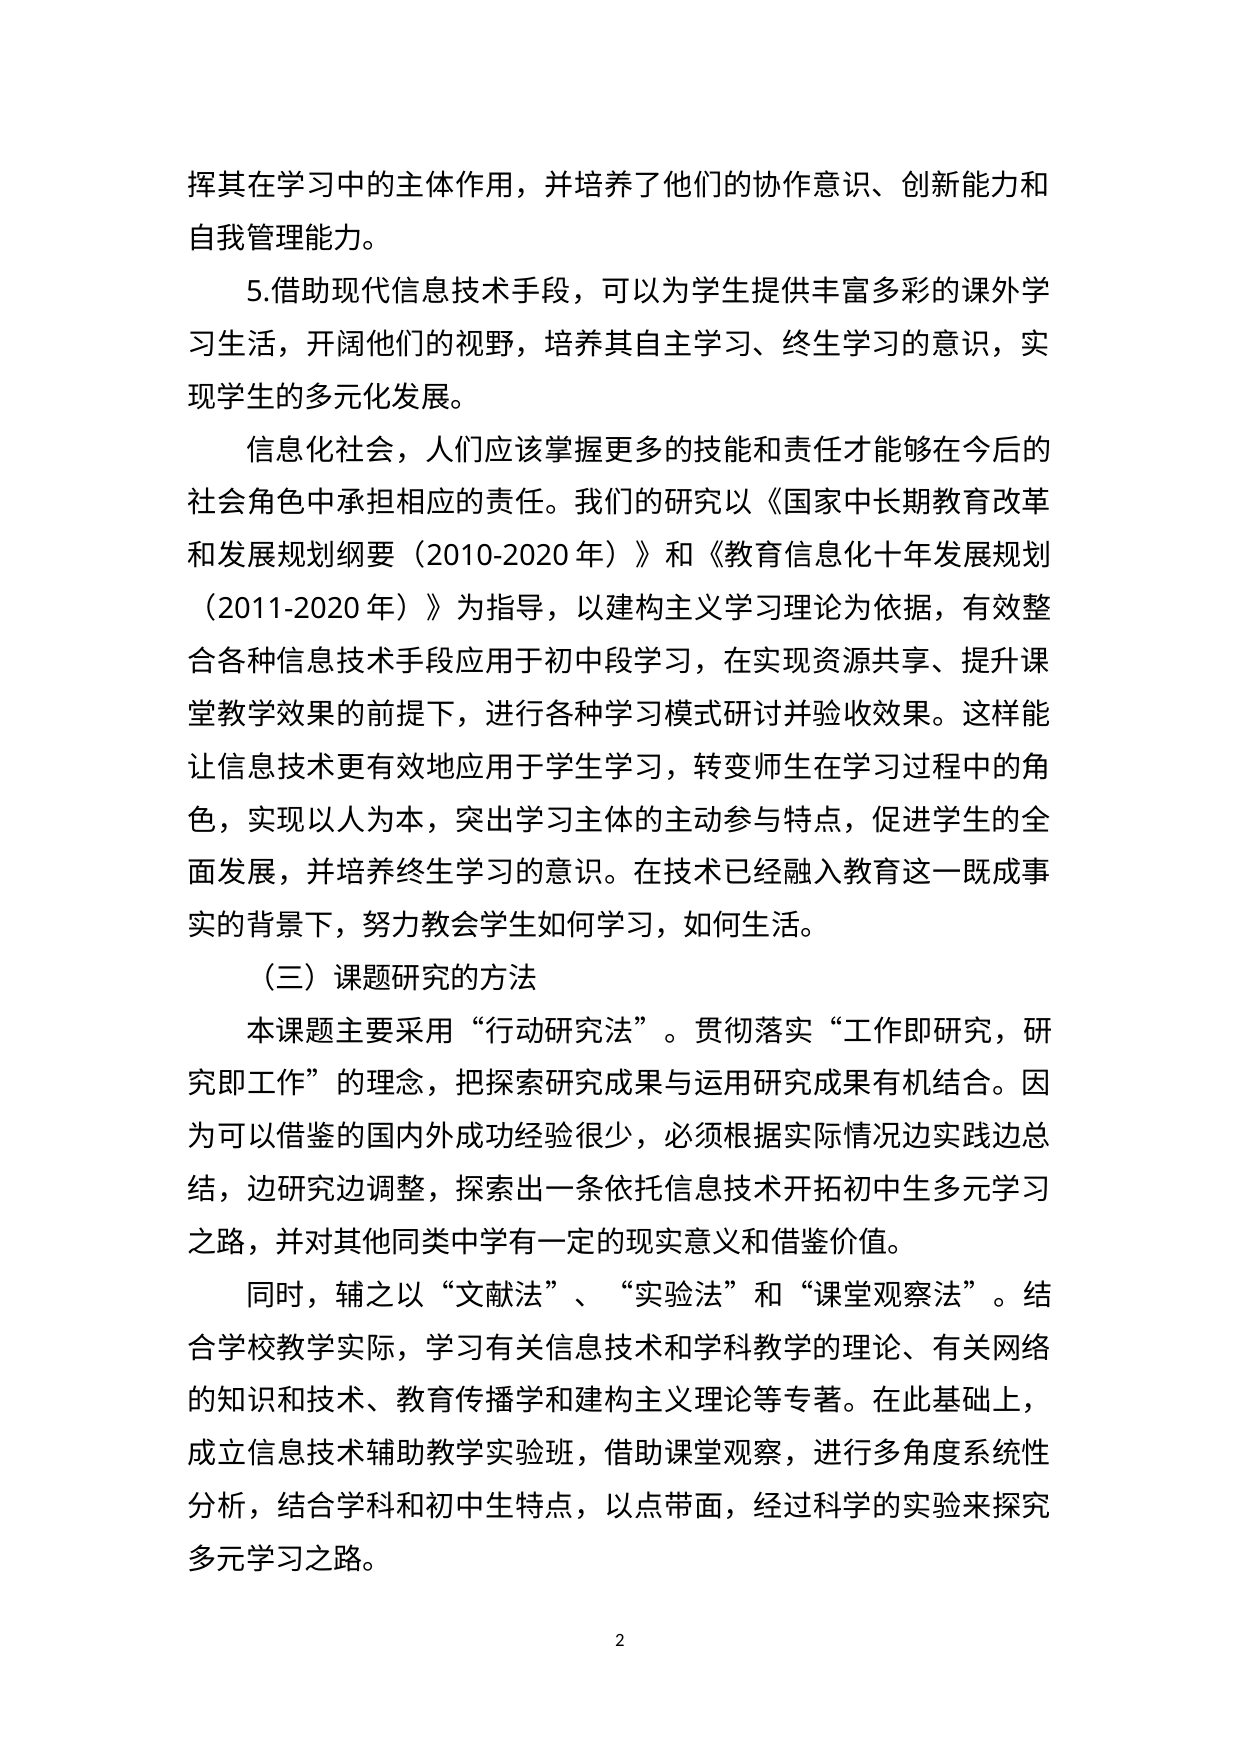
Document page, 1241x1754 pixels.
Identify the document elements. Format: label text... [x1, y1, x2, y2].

text 信息化社会，人们应该掌握更多的技能和责任才能够在今后的社会角色中承担相应的责任。我们的研究以《国家中长期教育改革和发展规划纲要（2010-2020年）》和《教育信息化十年发展规划（2011-2020年）》为指导，以建构主义学习理论为依据，有效整合各种信息技术手段应用于初中段学习，在实现资源共享、提升课堂教学效果的前提下，进行各种学习模式研讨并验收效果。这样能让信息技术更有效地应用于学生学习，转变师生在学习过程中的角色，实现以人为本，突出学习主体的主动参与特点，促进学生的全面发展，并培养终生学习的意识。在技术已经融入教育这一既成事实的背景下，努力教会学生如何学习，如何生活。 [187, 426, 1053, 944]
text 5.借助现代信息技术手段，可以为学生提供丰富多彩的课外学习生活，开阔他们的视野，培养其自主学习、终生学习的意识，实现学生的多元化发展。 [187, 268, 1053, 416]
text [187, 162, 1053, 257]
text （三）课题研究的方法 [187, 954, 1053, 997]
text 本课题主要采用“行动研究法”。贯彻落实“工作即研究，研究即工作”的理念，把探索研究成果与运用研究成果有机结合。因为可以借鉴的国内外成功经验很少，必须根据实际情况边实践边总结，边研究边调整，探索出一条依托信息技术开拓初中生多元学习之路，并对其他同类中学有一定的现实意义和借鉴价值。 [187, 1007, 1053, 1261]
text 同时，辅之以“文献法”、“实验法”和“课堂观察法”。结合学校教学实际，学习有关信息技术和学科教学的理论、有关网络的知识和技术、教育传播学和建构主义理论等专著。在此基础上，成立信息技术辅助教学实验班，借助课堂观察，进行多角度系统性分析，结合学科和初中生特点，以点带面，经过科学的实验来探究多元学习之路。 [187, 1271, 1053, 1578]
